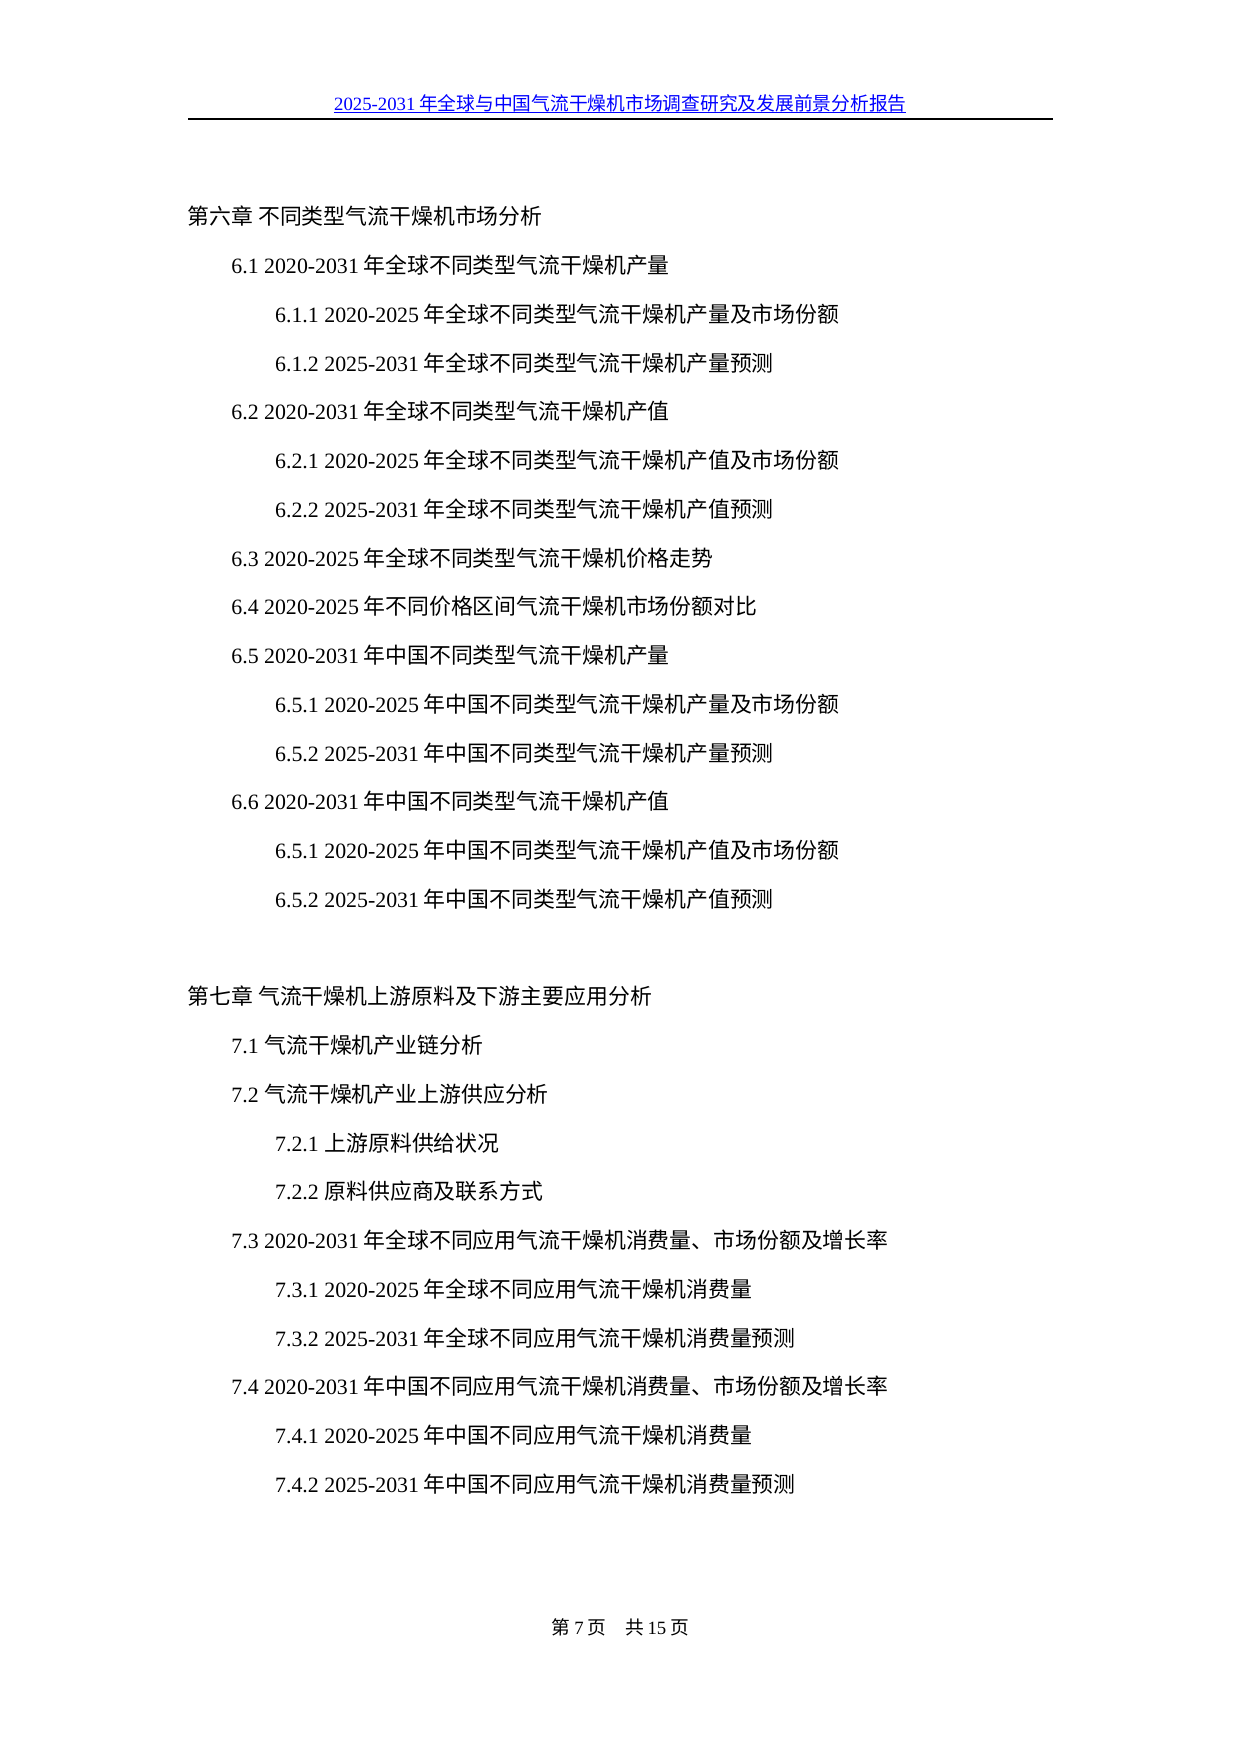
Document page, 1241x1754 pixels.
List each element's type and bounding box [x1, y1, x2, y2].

text [187, 150, 1053, 1499]
